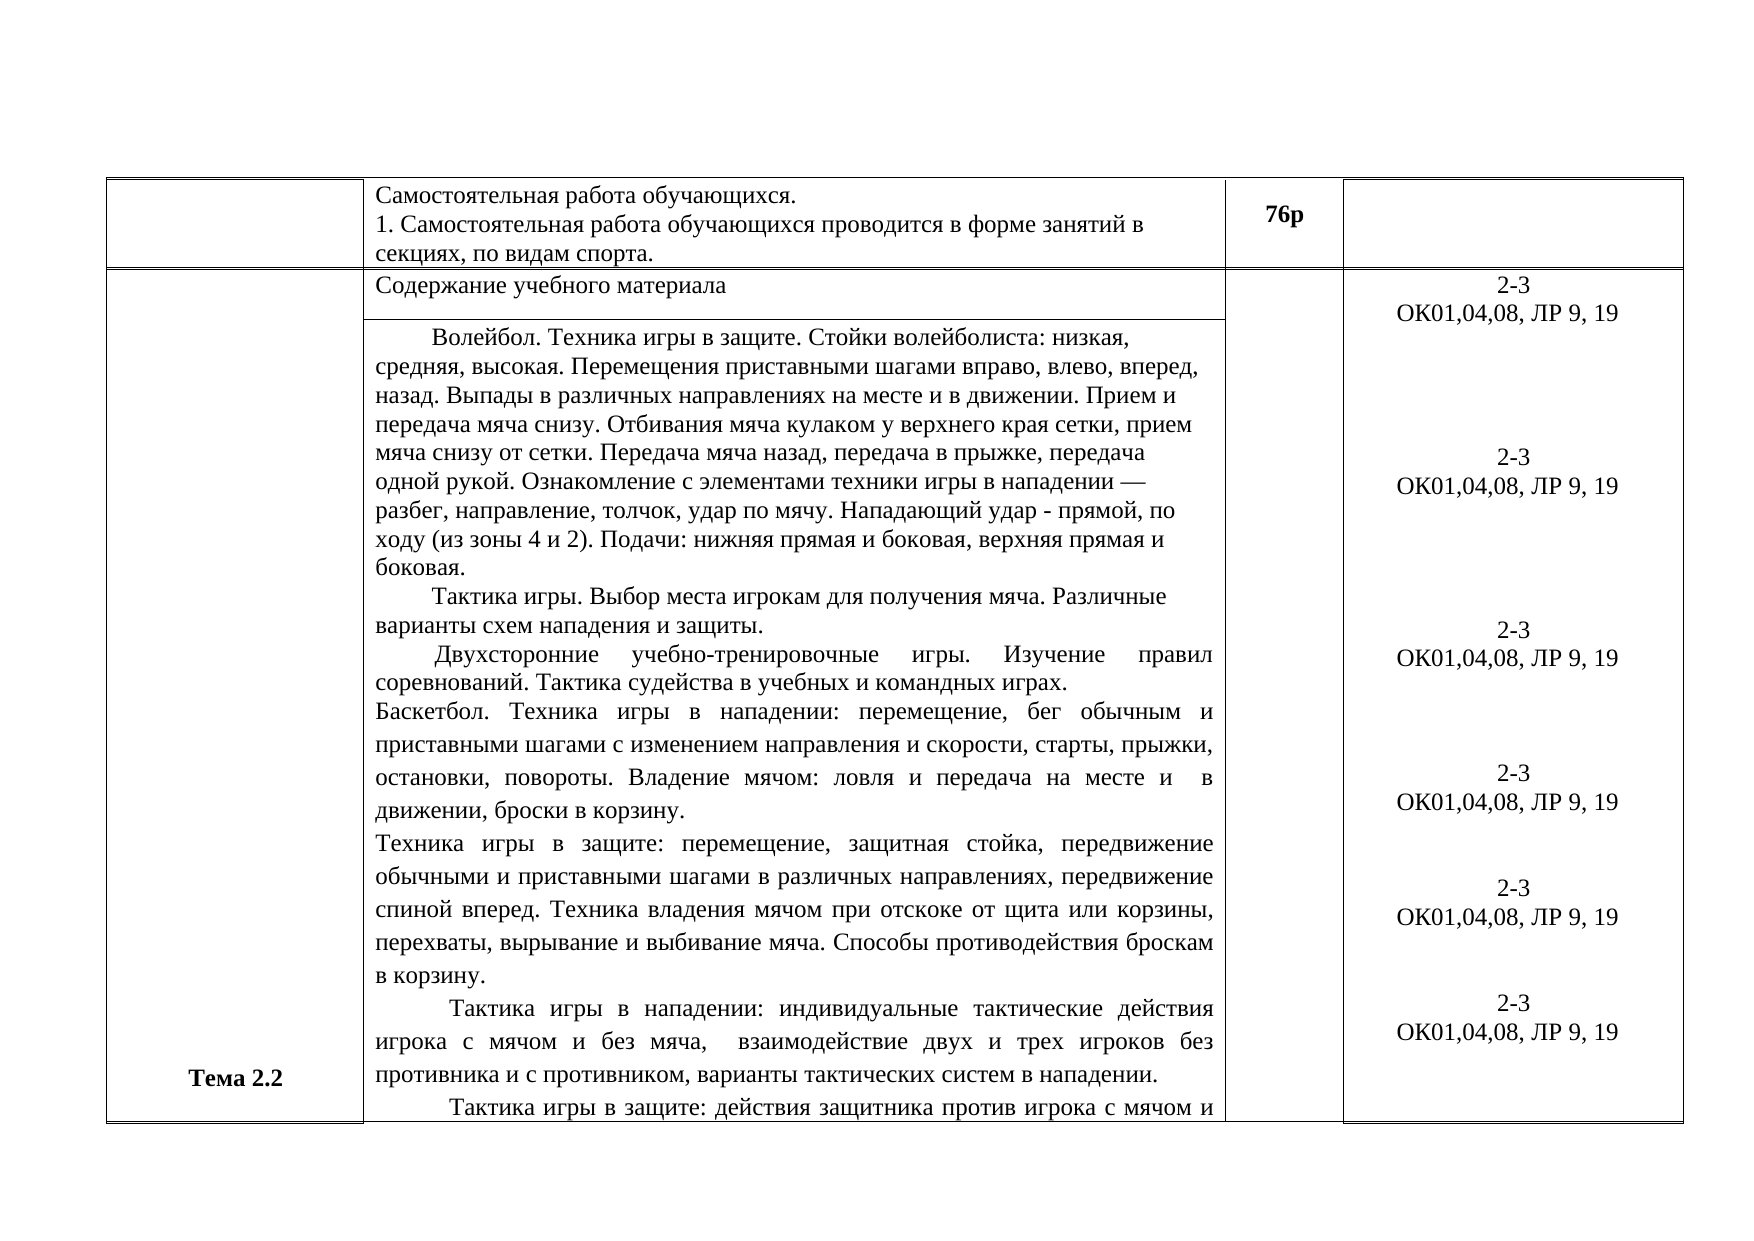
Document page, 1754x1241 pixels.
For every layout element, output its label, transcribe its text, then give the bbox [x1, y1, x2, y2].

table_header [1344, 180, 1683, 267]
table_cell Тема 2.2 Спортивные игры [107, 270, 363, 1121]
table_cell 2-3 ОК01,04,08, ЛР 9, 19 2-3 ОК01,04,08, ЛР 9, 19 2-3 ОК01,04,08, ЛР 9, 19 2-3 ОК01,04,08, ЛР 9, 19 2-3 ОК01,04,08, ЛР 9, 19 2-3 ОК01,04,08, ЛР 9, 19 2-3 ОК01,04,08, ЛР 9, 19 2-3 ОК01,04,08, ЛР 9, 19 2-3 ОК01,04,08, ЛР 9, 19 2-3 ОК01,04,08, ЛР 9, 19 2-3 ОК01,04,08, ЛР 9, 19 2-3 ОК01,04,08, ЛР 9, 19 [1344, 270, 1683, 1121]
table_header Самостоятельная работа обучающихся. 1. Самостоятельная работа обучающихся проводится в форме занятий в секциях, по видам спорта. [364, 178, 1226, 267]
table_cell Содержание учебного материала [364, 270, 1225, 319]
table_header [107, 180, 363, 267]
table_cell [1226, 270, 1343, 1121]
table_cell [364, 320, 1225, 1121]
table_header 76р [1226, 178, 1344, 267]
